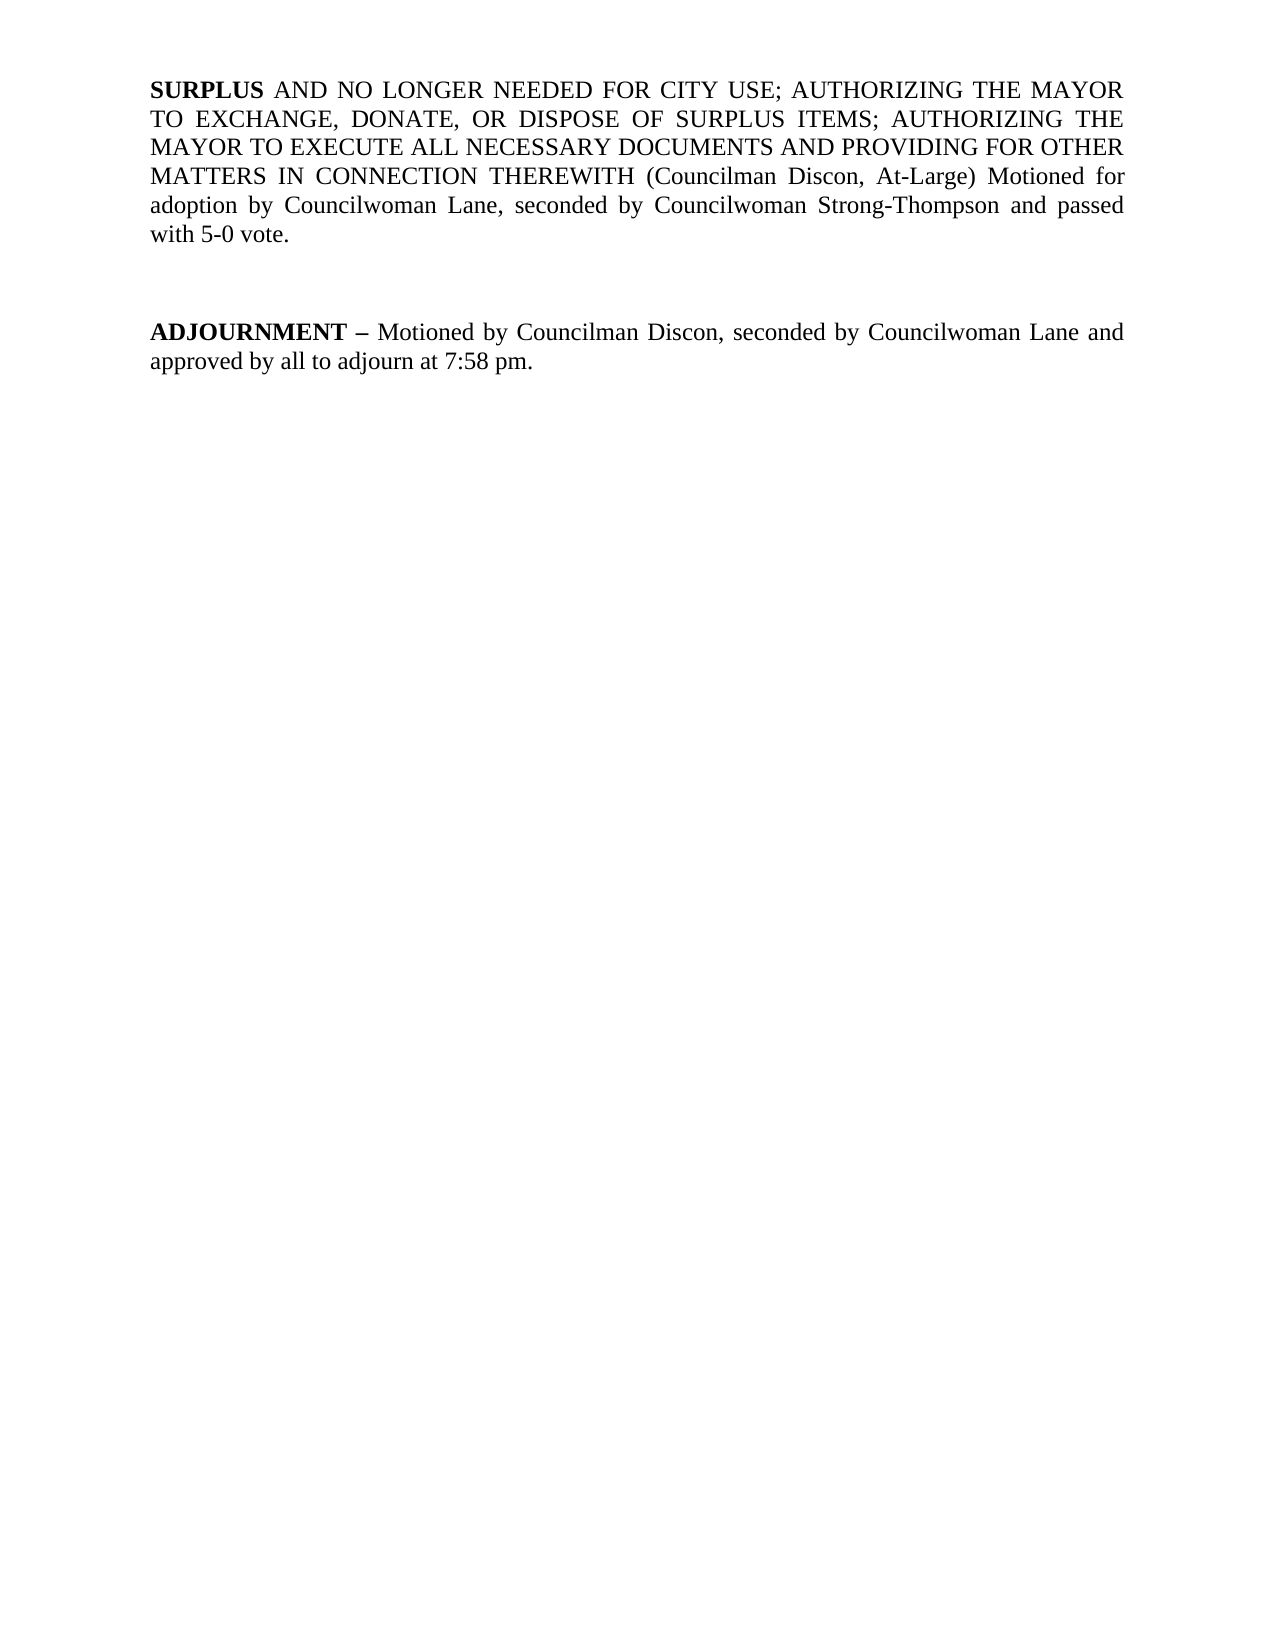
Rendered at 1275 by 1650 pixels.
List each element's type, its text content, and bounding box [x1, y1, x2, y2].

text ADJOURNMENT – Motioned by Councilman Discon, seconded by Councilwoman Lane and approved by all to adjourn at 7:58 pm. [150, 317, 1125, 375]
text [150, 75, 1125, 247]
